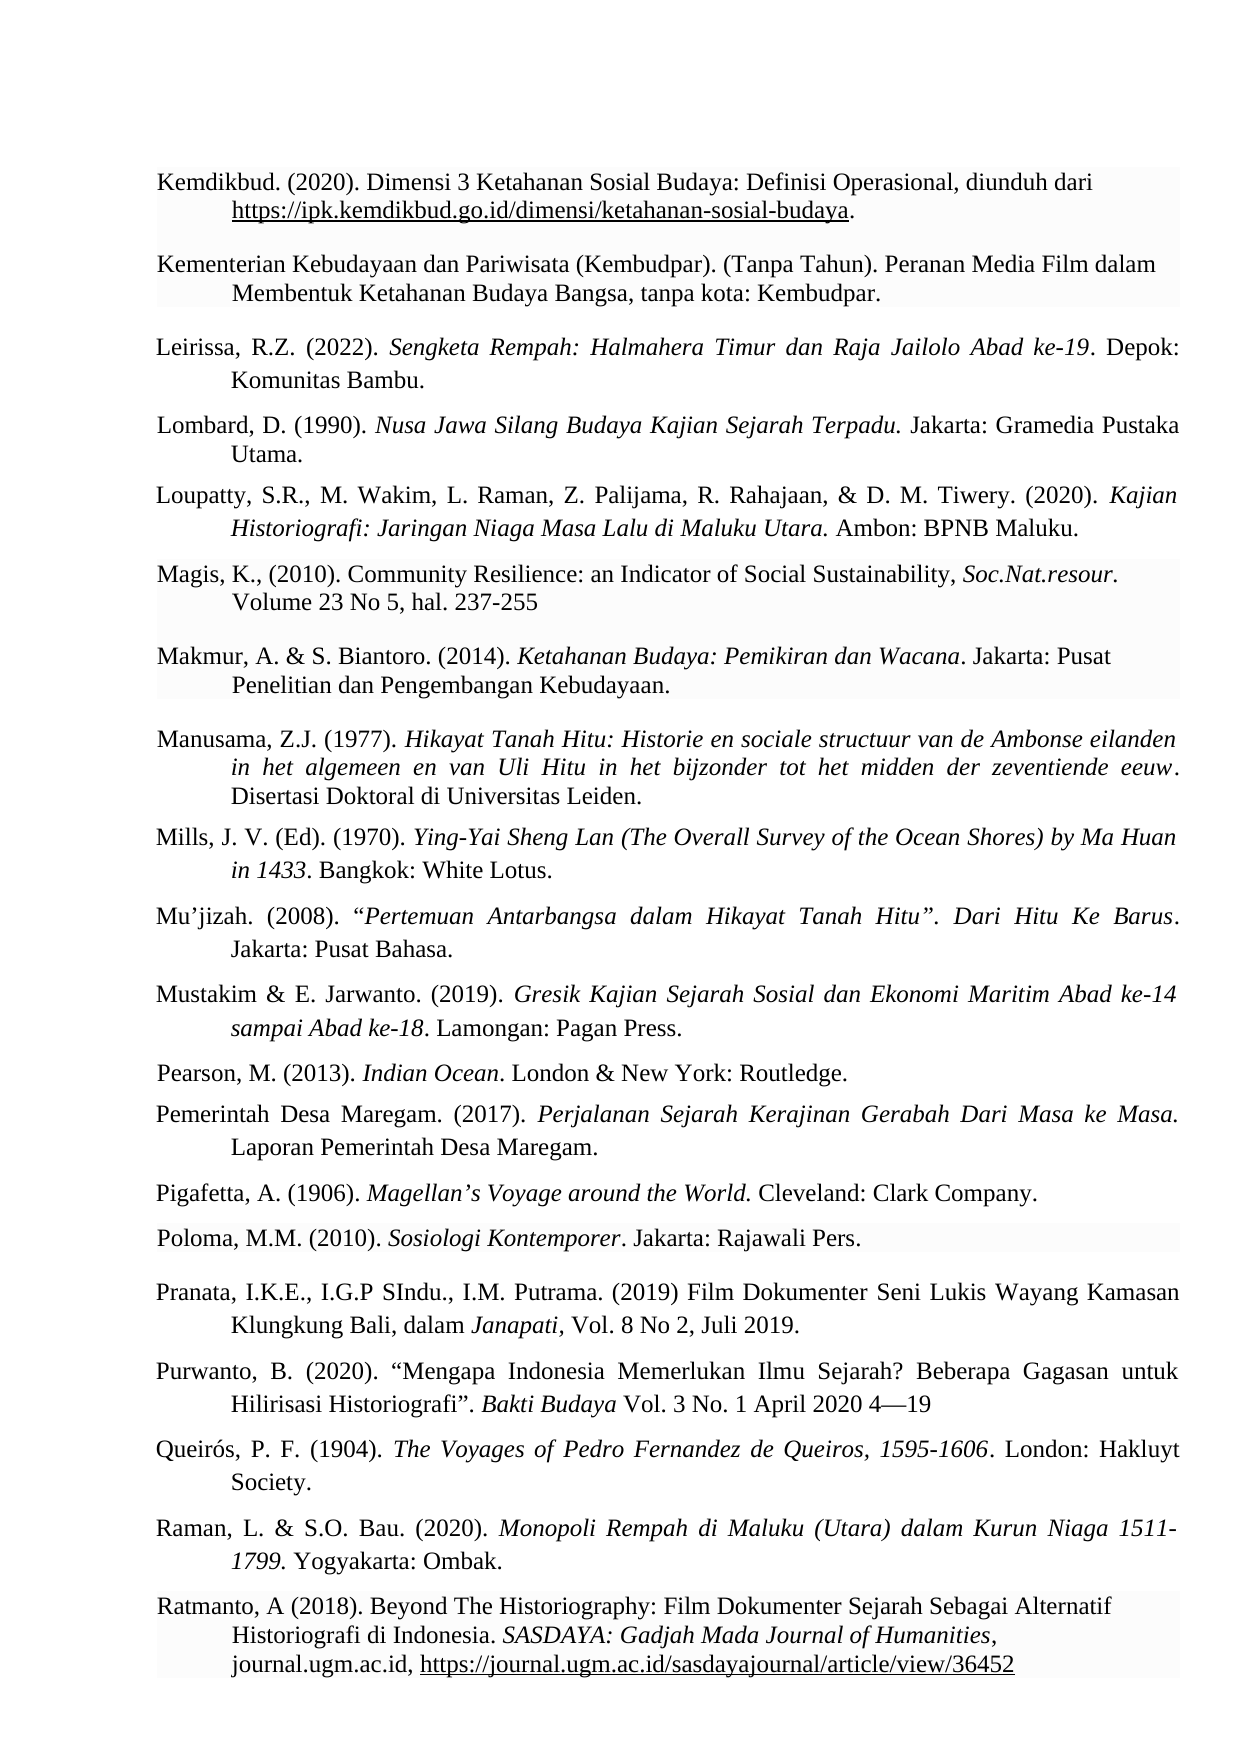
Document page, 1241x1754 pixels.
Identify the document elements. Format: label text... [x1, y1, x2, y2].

text Pigafetta, A. (1906). Magellan’s Voyage around the World. Cleveland: Clark Company. [156, 1178, 1180, 1207]
text Poloma, M.M. (2010). Sosiologi Kontemporer. Jakarta: Rajawali Pers. [157, 1223, 1180, 1252]
text Makmur, A. & S. Biantoro. (2014). Ketahanan Budaya: Pemikiran dan Wacana. Jakarta: Pusat Penelitian dan Pengembangan Kebudayaan. [157, 641, 1180, 699]
text Ratmanto, A (2018). Beyond The Historiography: Film Dokumenter Sejarah Sebagai Alternatif Historiografi di Indonesia. SASDAYA: Gadjah Mada Journal of Humanities, journal.ugm.ac.id, https://journal.ugm.ac.id/sasdayajournal/article/view/36452 [157, 1591, 1180, 1678]
text Raman, L. & S.O. Bau. (2020). Monopoli Rempah di Maluku (Utara) dalam Kurun Niaga 1511-1799. Yogyakarta: Ombak. [156, 1513, 1180, 1574]
text Lombard, D. (1990). Nusa Jawa Silang Budaya Kajian Sejarah Terpadu. Jakarta: Gramedia Pustaka Utama. [157, 410, 1180, 468]
text Pearson, M. (2013). Indian Ocean. London & New York: Routledge. [157, 1058, 1180, 1087]
text Purwanto, B. (2020). “Mengapa Indonesia Memerlukan Ilmu Sejarah? Beberapa Gagasan untuk Hilirisasi Historiografi”. Bakti Budaya Vol. 3 No. 1 April 2020 4—19 [156, 1356, 1180, 1417]
text Mills, J. V. (Ed). (1970). Ying-Yai Sheng Lan (The Overall Survey of the Ocean Shores) by Ma Huan in 1433. Bangkok: White Lotus. [156, 822, 1180, 884]
text Kementerian Kebudayaan dan Pariwisata (Kembudpar). (Tanpa Tahun). Peranan Media Film dalam Membentuk Ketahanan Budaya Bangsa, tanpa kota: Kembudpar. [157, 249, 1180, 307]
text Pemerintah Desa Maregam. (2017). Perjalanan Sejarah Kerajinan Gerabah Dari Masa ke Masa. Laporan Pemerintah Desa Maregam. [156, 1099, 1180, 1161]
text Queirós, P. F. (1904). The Voyages of Pedro Fernandez de Queiros, 1595-1606. London: Hakluyt Society. [156, 1434, 1180, 1496]
text Loupatty, S.R., M. Wakim, L. Raman, Z. Palijama, R. Rahajaan, & D. M. Tiwery. (2020). Kajian Historiografi: Jaringan Niaga Masa Lalu di Maluku Utara. Ambon: BPNB Maluku. [156, 480, 1180, 542]
text Mu’jizah. (2008). “Pertemuan Antarbangsa dalam Hikayat Tanah Hitu”. Dari Hitu Ke Barus. Jakarta: Pusat Bahasa. [156, 901, 1180, 963]
text Leirissa, R.Z. (2022). Sengketa Rempah: Halmahera Timur dan Raja Jailolo Abad ke-19. Depok: Komunitas Bambu. [156, 332, 1180, 393]
text Pranata, I.K.E., I.G.P SIndu., I.M. Putrama. (2019) Film Dokumenter Seni Lukis Wayang Kamasan Klungkung Bali, dalam Janapati, Vol. 8 No 2, Juli 2019. [156, 1277, 1180, 1339]
text Manusama, Z.J. (1977). Hikayat Tanah Hitu: Historie en sociale structuur van de Ambonse eilanden in het algemeen en van Uli Hitu in het bijzonder tot het midden der zeventiende eeuw. Disertasi Doktoral di Universitas Leiden. [157, 724, 1180, 810]
text Mustakim & E. Jarwanto. (2019). Gresik Kajian Sejarah Sosial dan Ekonomi Maritim Abad ke-14 sampai Abad ke-18. Lamongan: Pagan Press. [156, 979, 1180, 1041]
text Kemdikbud. (2020). Dimensi 3 Ketahanan Sosial Budaya: Definisi Operasional, diunduh dari https://ipk.kemdikbud.go.id/dimensi/ketahanan-sosial-budaya. [157, 167, 1180, 224]
text Magis, K., (2010). Community Resilience: an Indicator of Social Sustainability, Soc.Nat.resour. Volume 23 No 5, hal. 237-255 [157, 559, 1180, 616]
